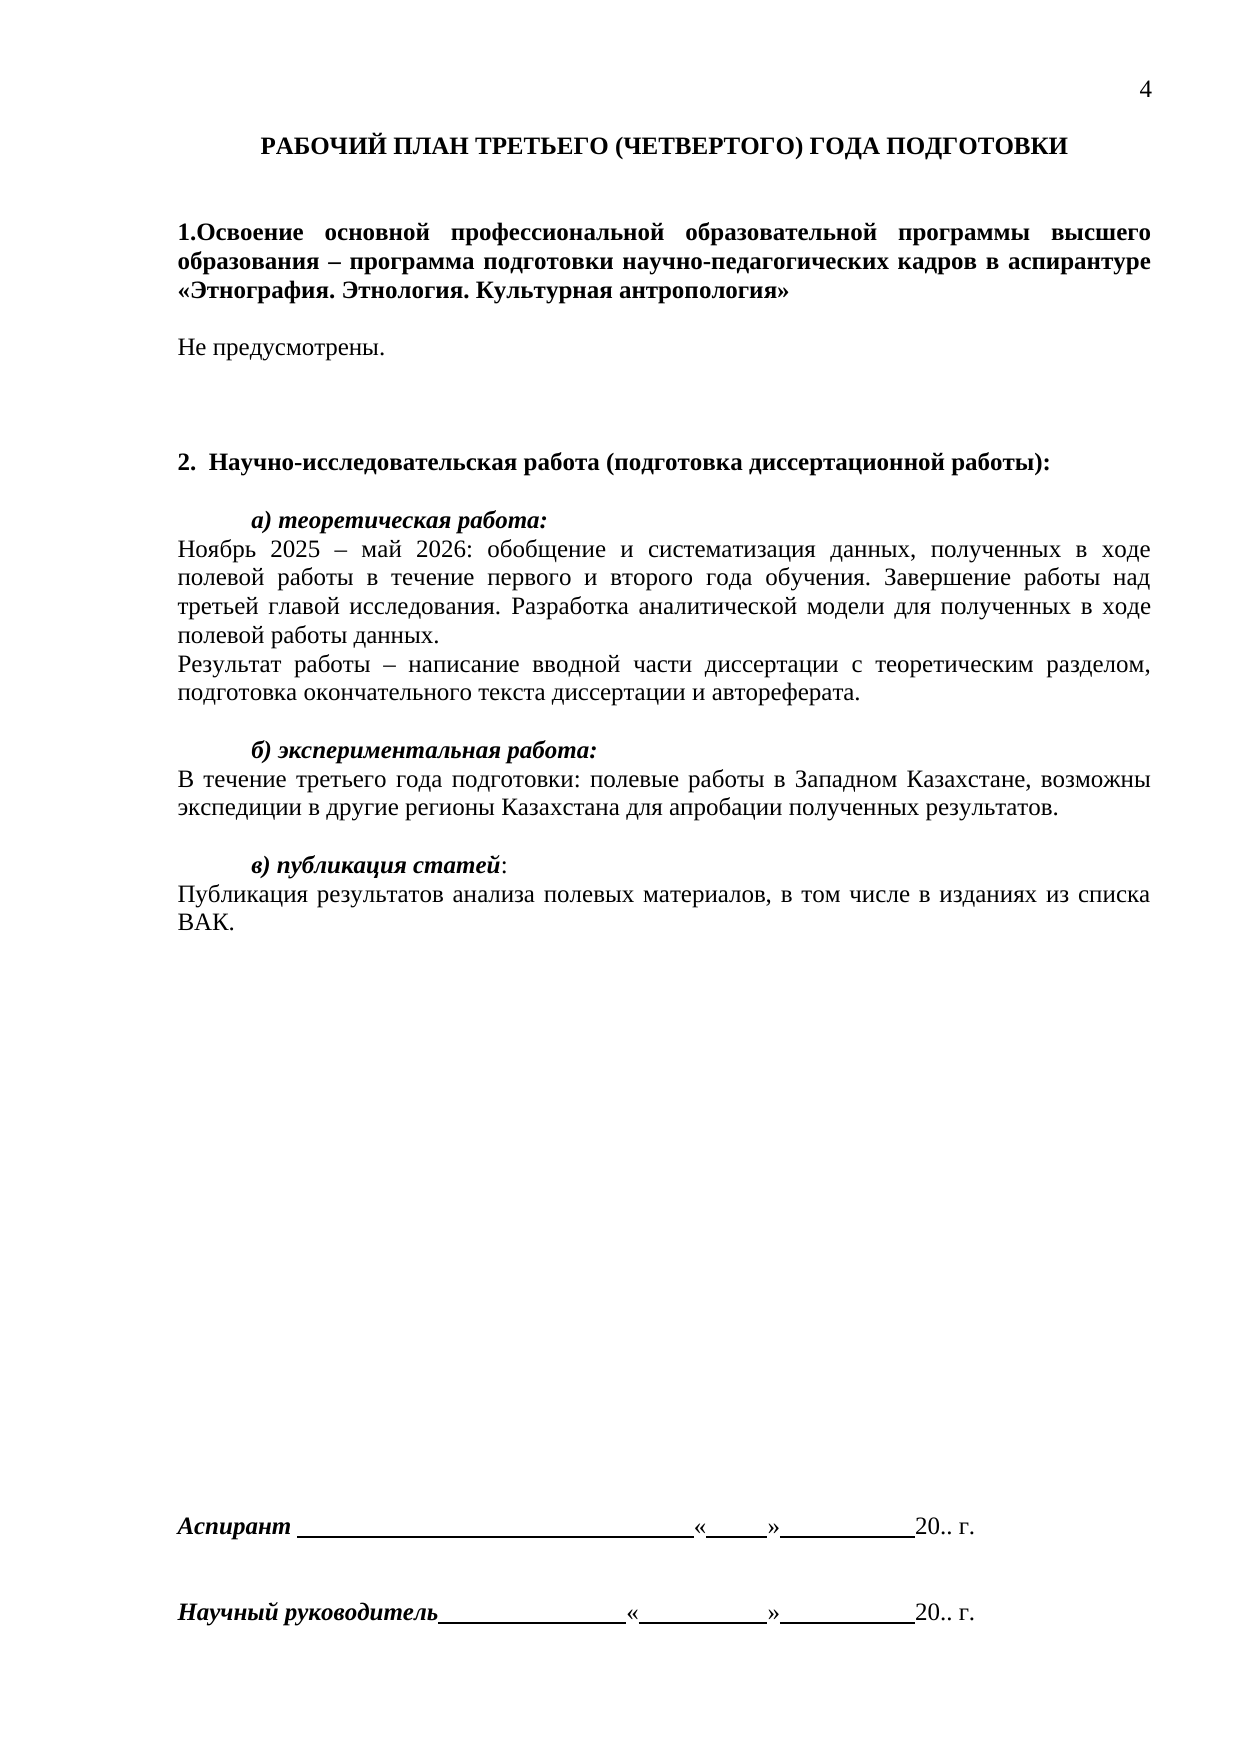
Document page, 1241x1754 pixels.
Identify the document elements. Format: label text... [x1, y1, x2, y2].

text Научный руководитель « » 20.. г. [177, 1597, 1152, 1626]
text Результат работы – написание вводной части диссертации с теоретическим разделом, подготовка окончательного текста диссертации и автореферата. [177, 649, 1152, 706]
text Аспирант « » 20.. г. [177, 1511, 1152, 1540]
text Публикация результатов анализа полевых материалов, в том числе в изданиях из списка ВАК. [177, 879, 1152, 936]
text В течение третьего года подготовки: полевые работы в Западном Казахстане, возможны экспедиции в другие регионы Казахстана для апробации полученных результатов. [177, 764, 1152, 821]
text 1.Освоение основной профессиональной образовательной программы высшего образования – программа подготовки научно-педагогических кадров в аспирантуре «Этнография. Этнология. Культурная антропология» [177, 217, 1152, 304]
text Не предусмотрены. [177, 332, 1152, 361]
text б) экспериментальная работа: [251, 735, 1152, 764]
text Ноябрь 2025 – май 2026: обобщение и систематизация данных, полученных в ходе полевой работы в течение первого и второго года обучения. Завершение работы над третьей главой исследования. Разработка аналитической модели для полученных в ходе полевой работы данных. [177, 534, 1152, 649]
text Рабочий план ТРЕТЬЕГО (четвертого) года подготовки [177, 131, 1152, 160]
text 2. Научно-исследовательская работа (подготовка диссертационной работы): [177, 447, 1152, 476]
text а) теоретическая работа: [251, 505, 1152, 534]
text в) публикация статей: [251, 850, 1152, 879]
